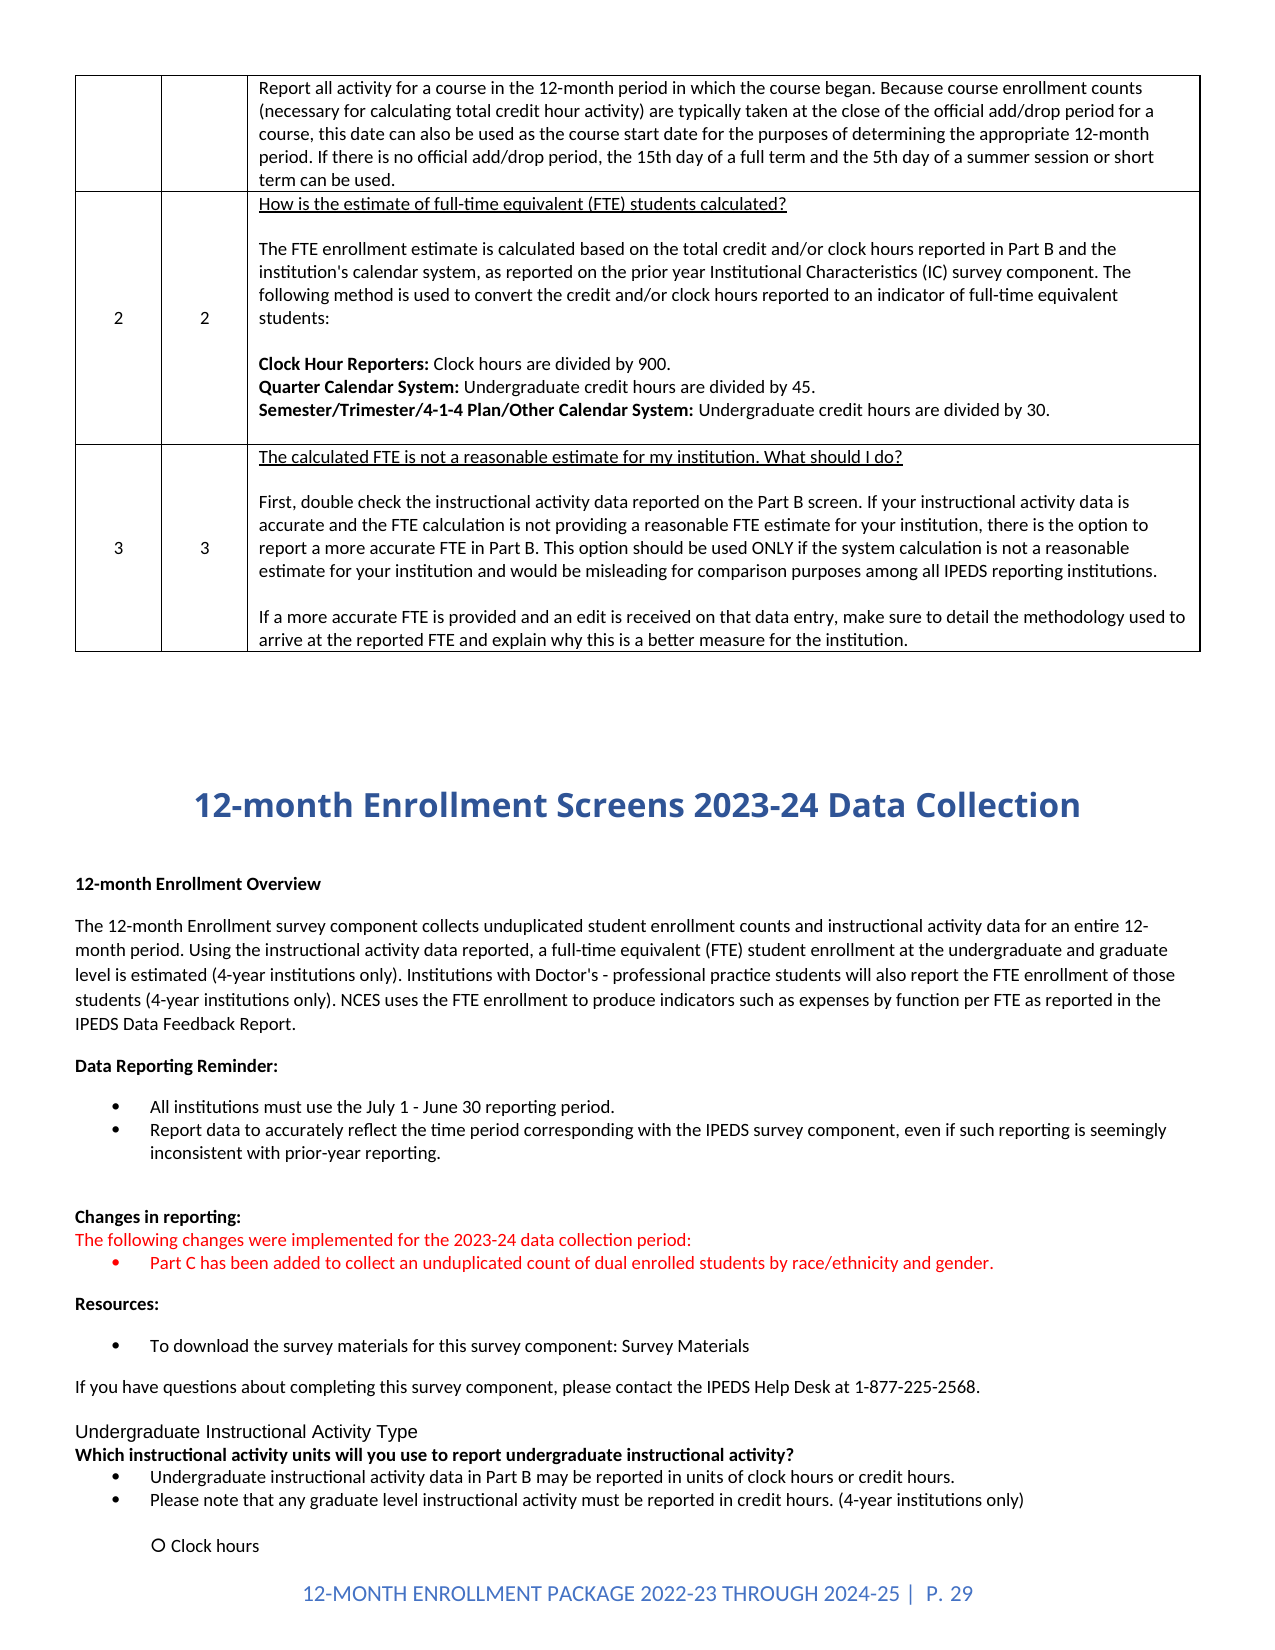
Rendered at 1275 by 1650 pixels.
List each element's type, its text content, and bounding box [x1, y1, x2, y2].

list Undergraduate instructional activity data in Part B may be reported in units of clock hours or credit hours. [112, 1466, 1200, 1488]
table_cell The calculated FTE is not a reasonable estimate for my institution. What should I do? First, double check the instructional activity data reported on the Part B screen. If your instructional activity data is accurate and the FTE calculation is not providing a reasonable FTE estimate for your institution, there is the option to report a more accurate FTE in Part B. This option should be used ONLY if the system calculation is not a reasonable estimate for your institution and would be misleading for comparison purposes among all IPEDS reporting institutions. If a more accurate FTE is provided and an edit is received on that data entry, make sure to detail the methodology used to arrive at the reported FTE and explain why this is a better measure for the institution. [248, 445, 1199, 651]
text Clock hours [150, 1534, 1200, 1557]
text The following changes were implemented for the 2023-24 data collection period: [75, 1228, 1200, 1251]
list To download the survey materials for this survey component: Survey Materials [112, 1334, 1200, 1357]
table_cell How is the estimate of full-time equivalent (FTE) students calculated? The FTE enrollment estimate is calculated based on the total credit and/or clock hours reported in Part B and the institution's calendar system, as reported on the prior year Institutional Characteristics (IC) survey component. The following method is used to convert the credit and/or clock hours reported to an indicator of full-time equivalent students: Clock Hour Reporters: Clock hours are divided by 900. Quarter Calendar System: Undergraduate credit hours are divided by 45. Semester/Trimester/4-1-4 Plan/Other Calendar System: Undergraduate credit hours are divided by 30. [248, 192, 1199, 444]
text Undergraduate Instructional Activity Type [75, 1421, 1200, 1443]
text Which instructional activity units will you use to report undergraduate instructional activity? [75, 1443, 1200, 1466]
text Resources: [75, 1293, 1200, 1316]
text The 12-month Enrollment survey component collects unduplicated student enrollment counts and instructional activity data for an entire 12-month period. Using the instructional activity data reported, a full-time equivalent (FTE) student enrollment at the undergraduate and graduate level is estimated (4-year institutions only). Institutions with Doctor's - professional practice students will also report the FTE enrollment of those students (4-year institutions only). NCES uses the FTE enrollment to produce indicators such as expenses by function per FTE as reported in the IPEDS Data Feedback Report. [75, 914, 1200, 1036]
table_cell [248, 76, 1199, 191]
text 12-month Enrollment Overview [75, 872, 1200, 895]
list Please note that any graduate level instructional activity must be reported in credit hours. (4-year institutions only) [112, 1488, 1200, 1511]
subtitle 12-month Enrollment Screens 2023-24 Data Collection [75, 782, 1200, 828]
table_cell 3 [76, 445, 161, 651]
text If you have questions about completing this survey component, please contact the IPEDS Help Desk at 1-877-225-2568. [75, 1375, 1200, 1398]
list Part C has been added to collect an unduplicated count of dual enrolled students by race/ethnicity and gender. [112, 1251, 1200, 1274]
list All institutions must use the July 1 - June 30 reporting period. [112, 1095, 1200, 1118]
table_cell 3 [162, 445, 247, 651]
text Data Reporting Reminder: [75, 1054, 1200, 1077]
table_cell 1 [162, 76, 247, 191]
list Report data to accurately reflect the time period corresponding with the IPEDS survey component, even if such reporting is seemingly inconsistent with prior-year reporting. [112, 1118, 1200, 1164]
table_cell 1 [76, 76, 161, 191]
table_cell 2 [162, 192, 247, 444]
table_cell 2 [76, 192, 161, 444]
text Changes in reporting: [75, 1205, 1200, 1228]
